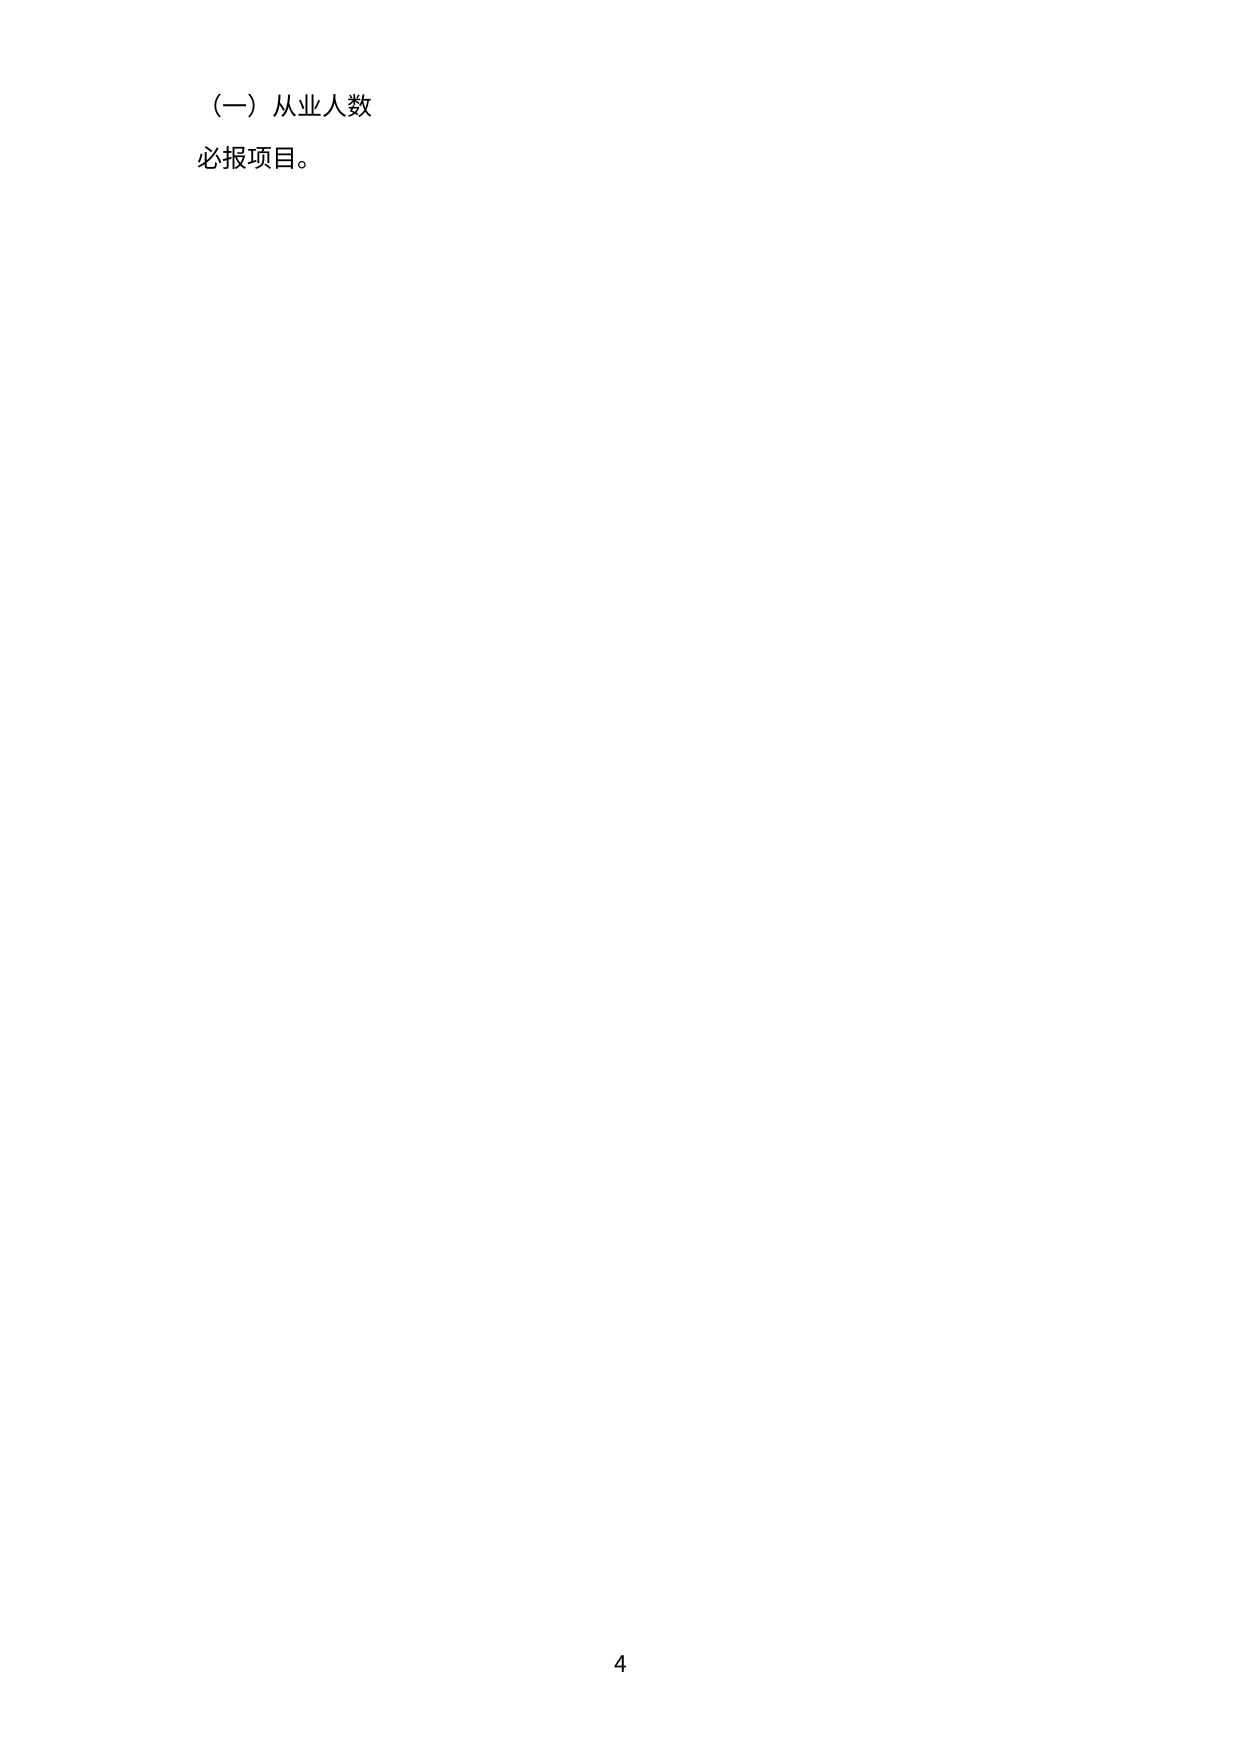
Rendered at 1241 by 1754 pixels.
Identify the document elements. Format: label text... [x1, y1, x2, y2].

text （一）从业人数 [198, 89, 1196, 121]
text 必报项目。 [198, 138, 1196, 174]
